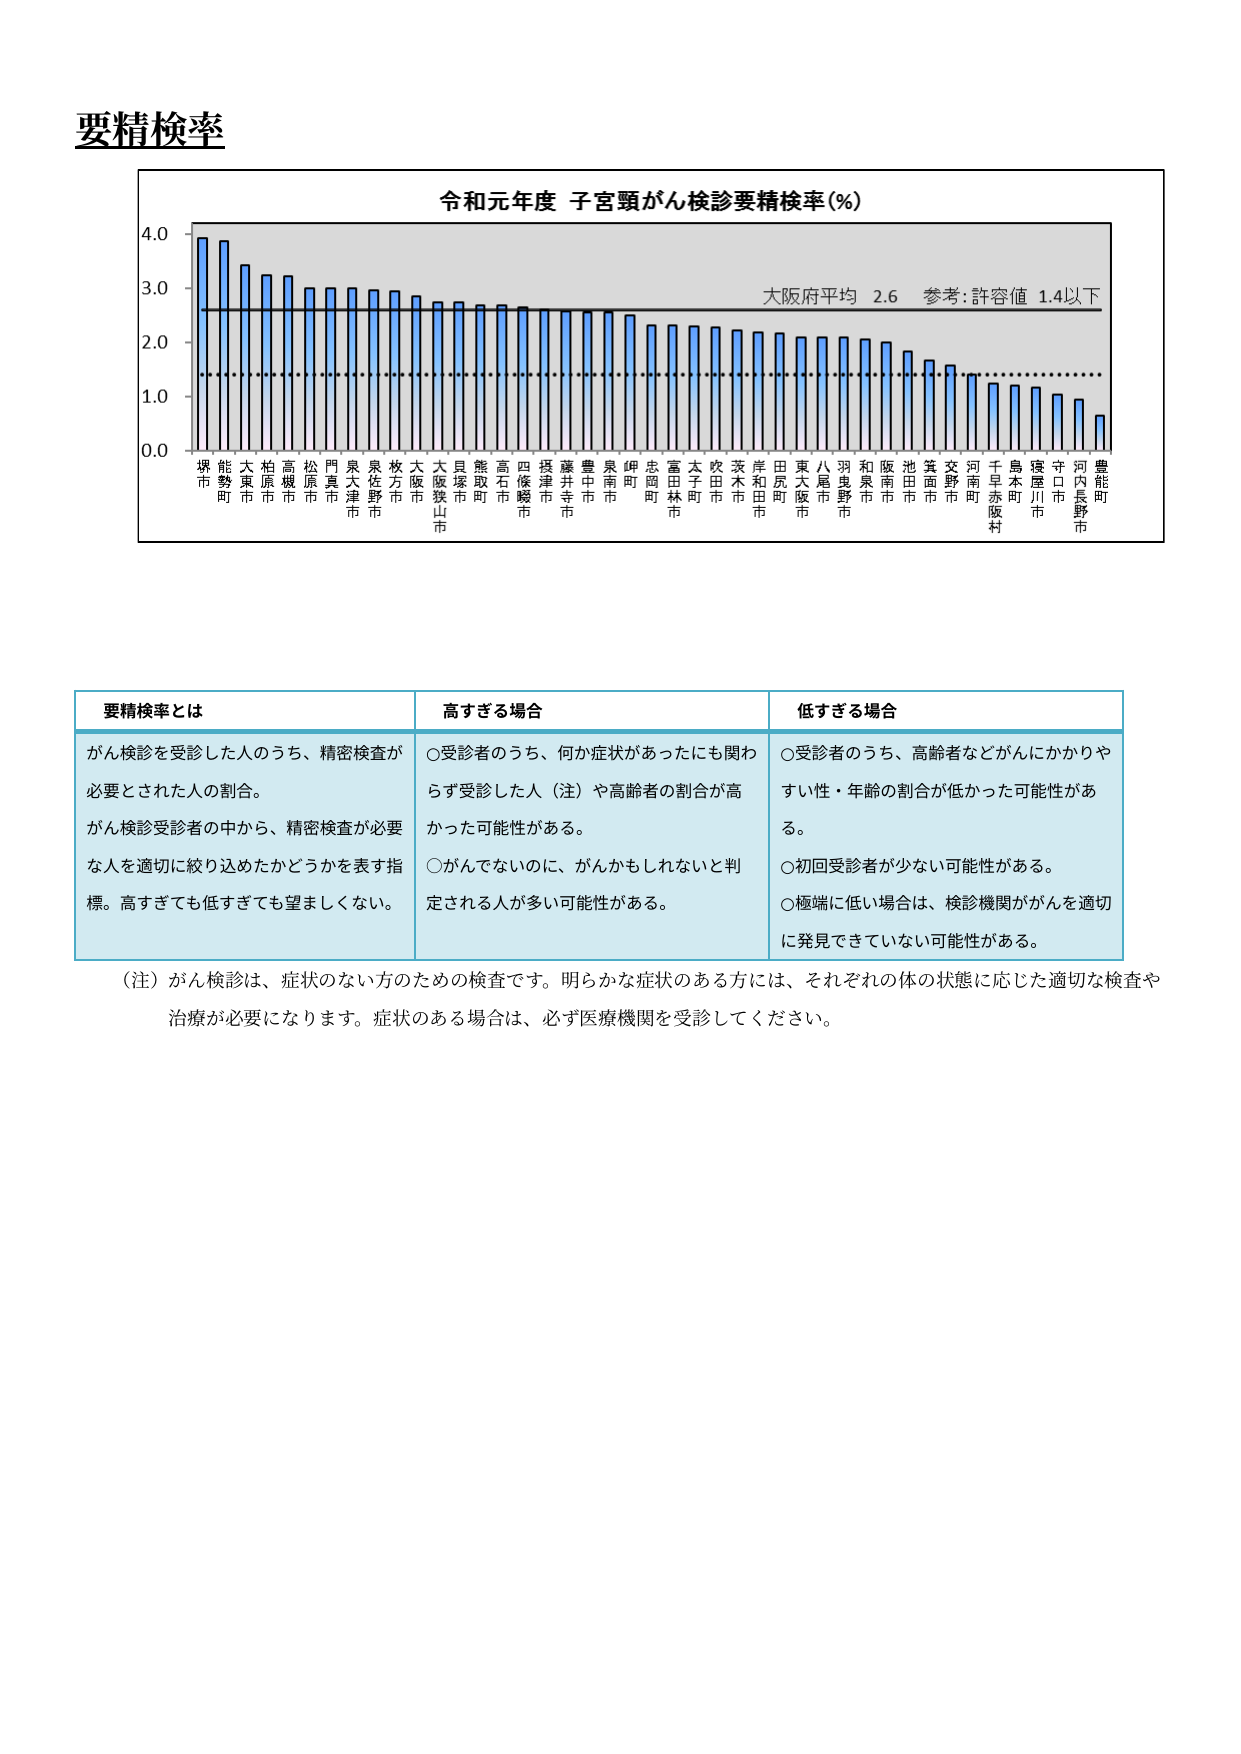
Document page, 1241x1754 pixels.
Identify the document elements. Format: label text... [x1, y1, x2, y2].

table_header 高すぎる場合 [416, 692, 768, 729]
table_cell ○受診者のうち、高齢者などがんにかかりやすい性・年齢の割合が低かった可能性がある。 ○初回受診者が少ない可能性がある。 ○極端に低い場合は、検診機関ががんを適切に発見できていない可能性がある。 [770, 734, 1122, 959]
table_cell がん検診を受診した人のうち、精密検査が必要とされた人の割合。 がん検診受診者の中から、精密検査が必要な人を適切に絞り込めたかどうかを表す指標。高すぎても低すぎても望ましくない。 [76, 734, 414, 959]
text （注）がん検診は、症状のない方のための検査です。明らかな症状のある方には、それぞれの体の状態に応じた適切な検査や [75, 961, 1165, 998]
table_header 低すぎる場合 [770, 692, 1122, 729]
text 治療が必要になります。症状のある場合は、必ず医療機関を受診してください。 [75, 998, 1165, 1036]
table_header 要精検率とは [76, 692, 414, 729]
picture [137, 169, 1165, 543]
table_cell ○受診者のうち、何か症状があったにも関わらず受診した人（注）や高齢者の割合が高かった可能性がある。 ○がんでないのに、がんかもしれないと判定される人が多い可能性がある。 [416, 734, 768, 959]
text 要精検率 [75, 89, 1165, 164]
